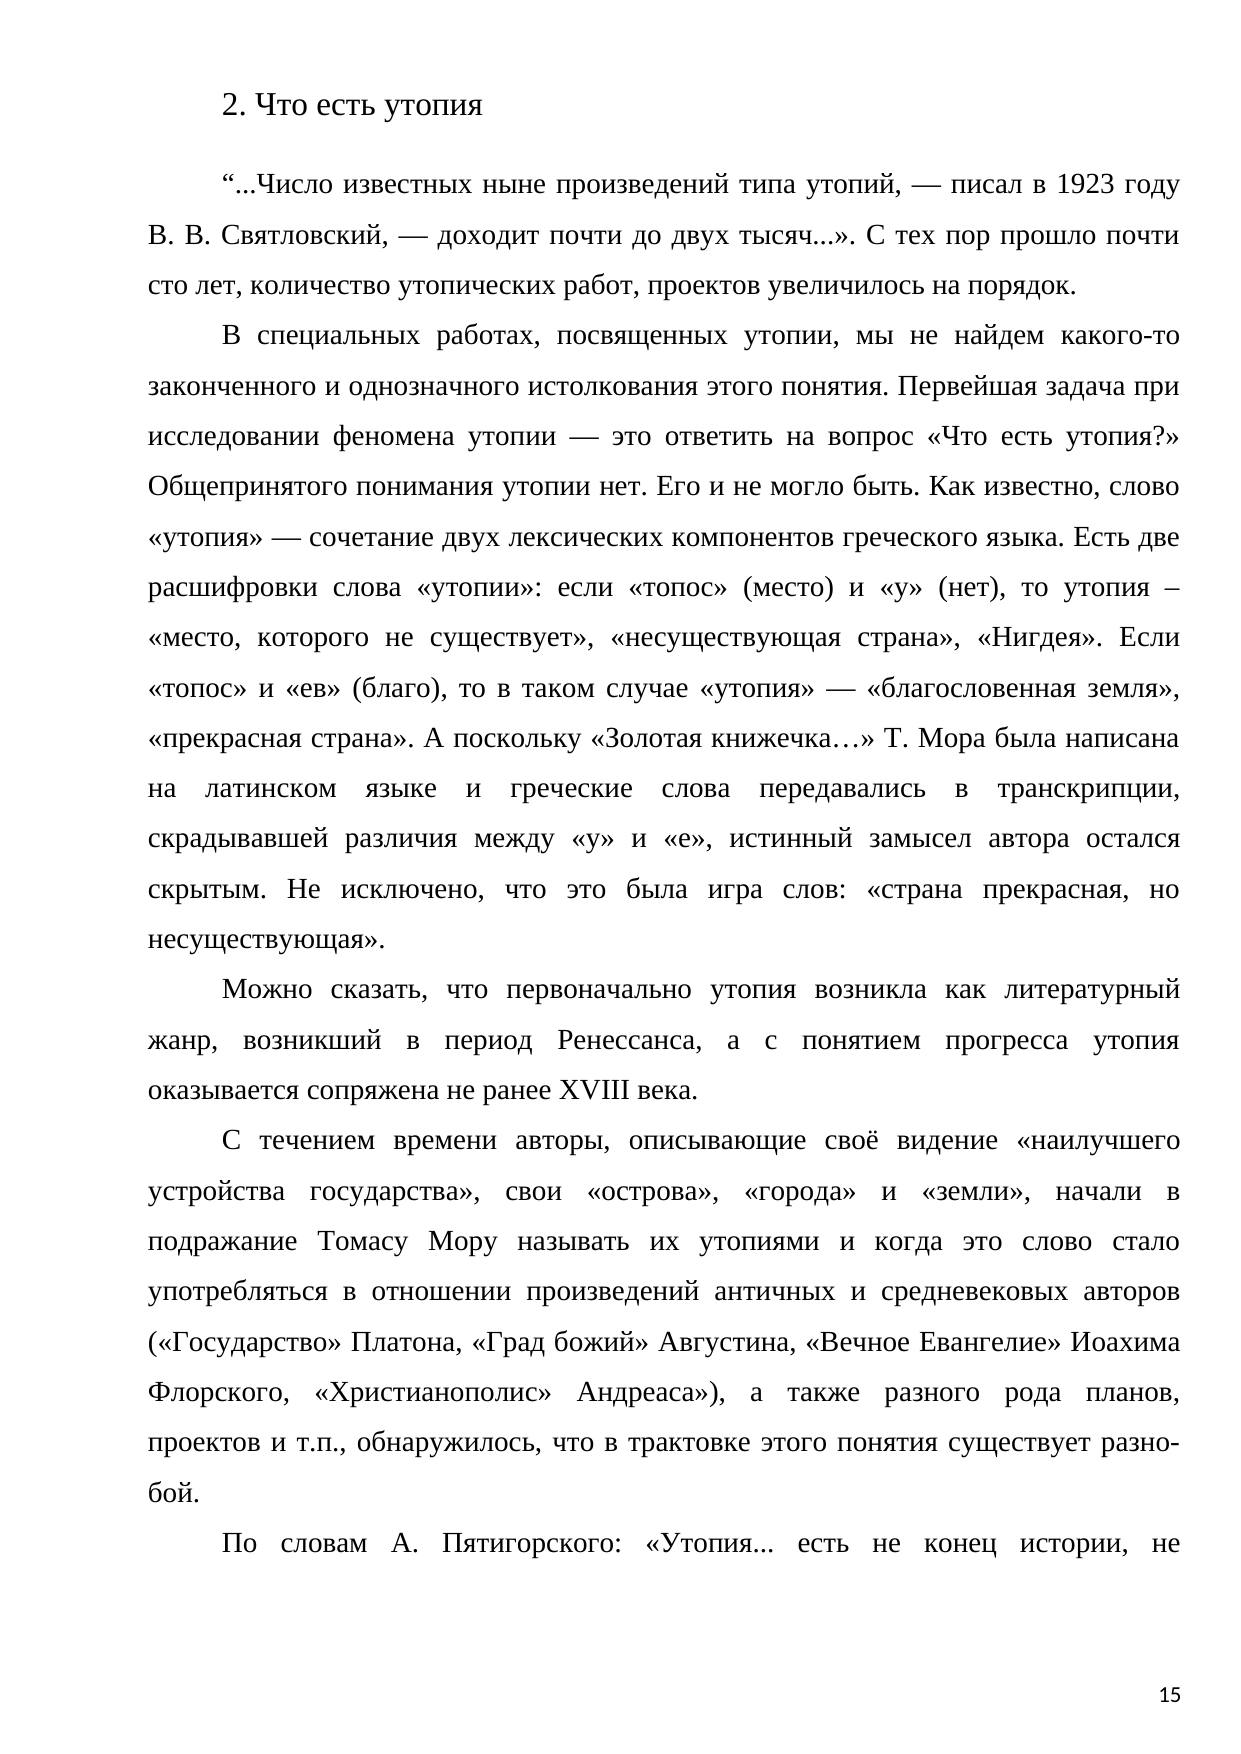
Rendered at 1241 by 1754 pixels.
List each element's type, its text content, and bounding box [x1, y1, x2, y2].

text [148, 1525, 1181, 1558]
subtitle 2. Что есть утопия [148, 84, 1181, 122]
text С течением времени авторы, описывающие своё видение «наилучшего устройства государства», свои «острова», «города» и «земли», начали в подражание Томасу Мору называть их утопиями и когда это слово стало употребляться в отношении произведений античных и средневековых авторов («Государство» Платона, «Град божий» Августина, «Вечное Евангелие» Иоахима Флорского, «Христианополис» Андреаса»), а также разного рода планов, проектов и т.п., обнаружилось, что в трактовке этого понятия существует разно-бой. [148, 1122, 1181, 1508]
text В специальных работах, посвященных утопии, мы не найдем какого-то законченного и однозначного истолкования этого понятия. Первейшая задача при исследовании феномена утопии — это ответить на вопрос «Что есть утопия?» Общепринятого понимания утопии нет. Его и не могло быть. Как известно, слово «утопия» — сочетание двух лексических компонентов греческого языка. Есть две расшифровки слова «утопии»: если «топос» (место) и «у» (нет), то утопия – «место, которого не существует», «несуществующая страна», «Нигдея». Если «топос» и «ев» (благо), то в таком случае «утопия» — «благословенная земля», «прекрасная страна». А поскольку «Золотая книжечка…» Т. Мора была написана на латинском языке и греческие слова передавались в транскрипции, скрадывавшей различия между «у» и «е», истинный замысел автора остался скрытым. Не исключено, что это была игра слов: «страна прекрасная, но несуществующая». [148, 317, 1181, 955]
text Можно сказать, что первоначально утопия возникла как литературный жанр, возникший в период Ренессанса, а с понятием прогресса утопия оказывается сопряжена не ранее XVIII века. [148, 972, 1181, 1106]
text “...Число известных ныне произведений типа утопий, — писал в 1923 году В. В. Святловский, — доходит почти до двух тысяч...». С тех пор прошло почти сто лет, количество утопических работ, проектов увеличилось на порядок. [148, 167, 1181, 301]
